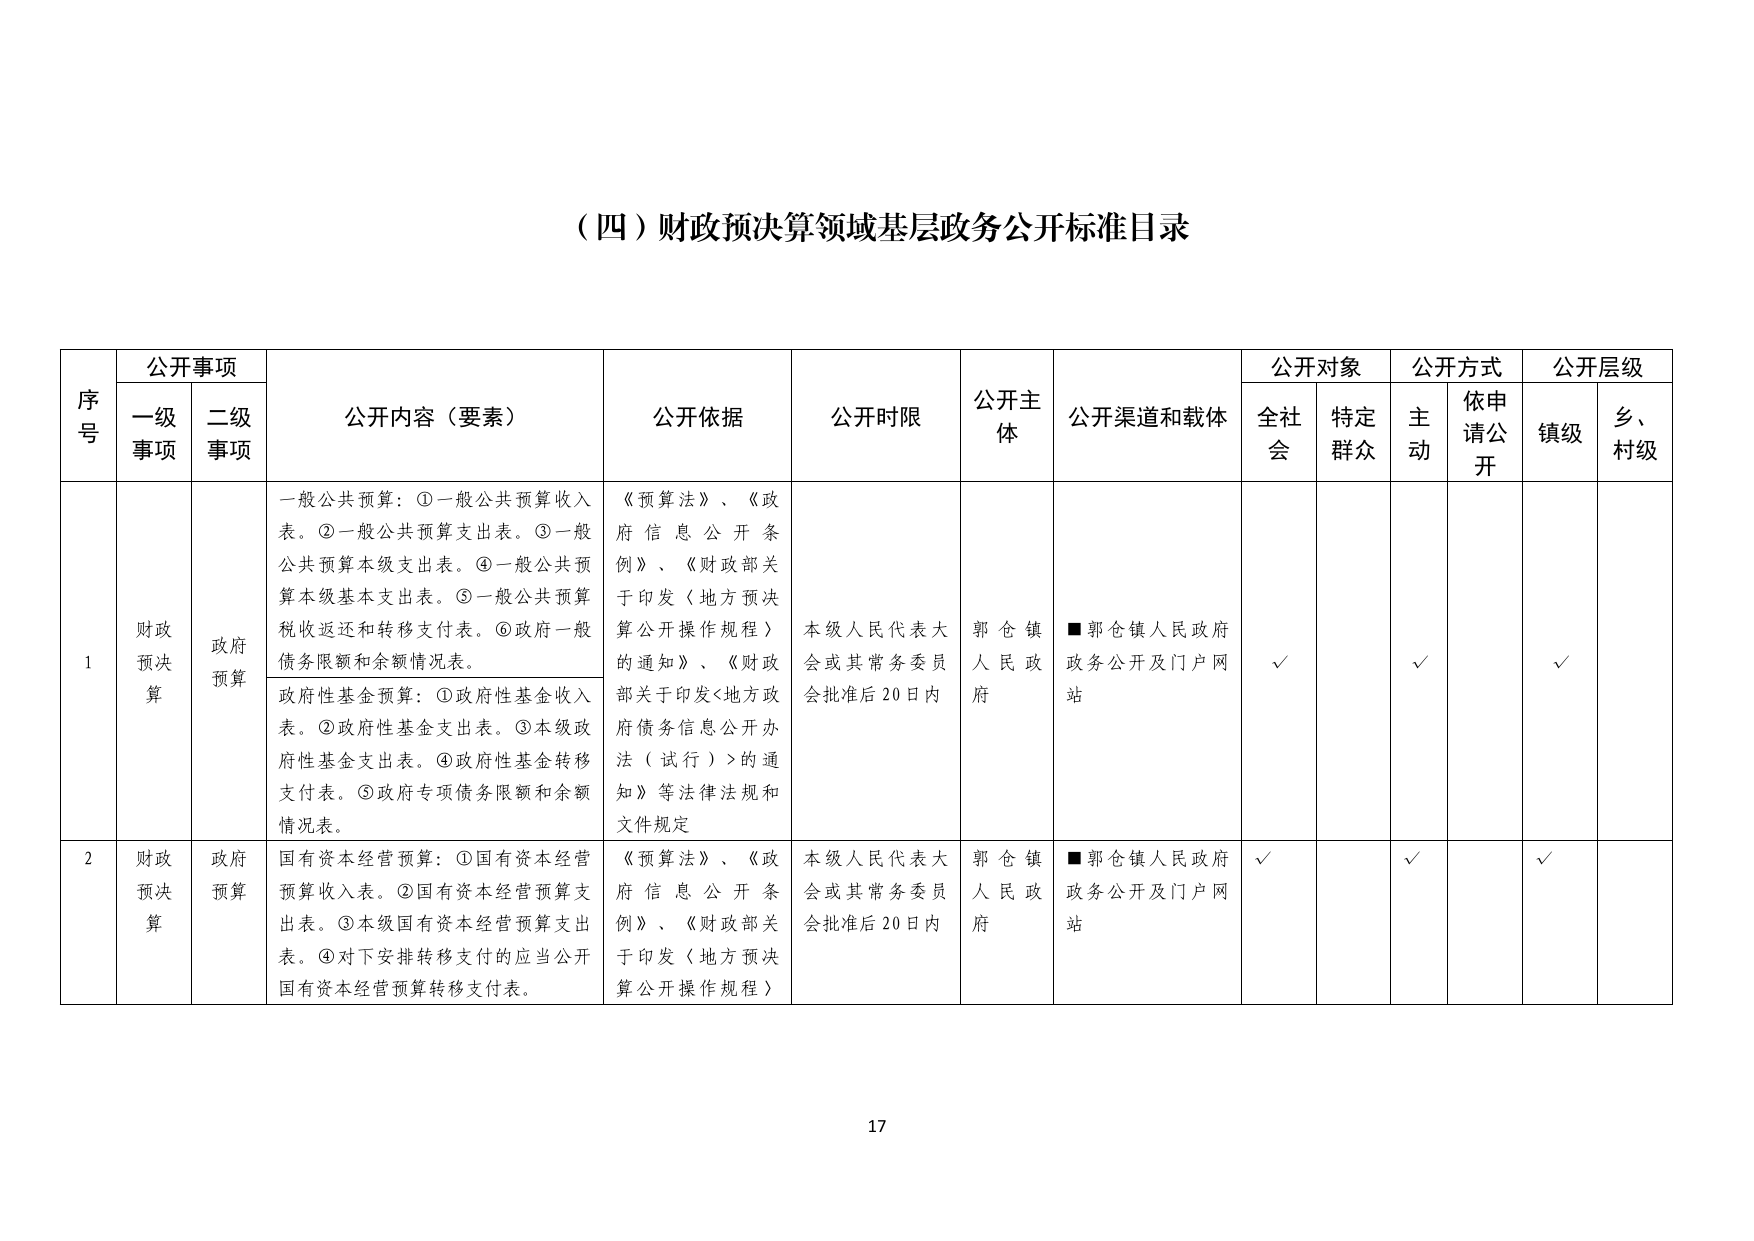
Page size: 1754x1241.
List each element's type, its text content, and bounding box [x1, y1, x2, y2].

table_cell √ [1391, 482, 1447, 840]
subtitle （四）财政预决算领域基层政务公开标准目录 [150, 198, 1604, 263]
table_cell 二级事项 [192, 383, 266, 481]
table_cell 乡、村级 [1598, 383, 1672, 481]
table_cell ■郭仓镇人民政府政务公开及门户网站 [1054, 841, 1241, 1004]
table_cell √ [1391, 841, 1447, 1004]
table_cell 财政预决算 [117, 841, 191, 1004]
table_cell √ [1523, 841, 1597, 1004]
table_cell 特定群众 [1317, 383, 1390, 481]
table_cell √ [1242, 841, 1316, 1004]
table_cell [792, 841, 960, 1004]
table_cell 依申请公开 [1448, 383, 1522, 481]
table_header 公开时限 [792, 350, 960, 481]
table_cell 全社会 [1242, 383, 1316, 481]
table_cell 主动 [1391, 383, 1447, 481]
table_cell 财政预决算 [117, 482, 191, 840]
table_cell 镇级 [1523, 383, 1597, 481]
table_cell 郭仓镇人民政府 [961, 841, 1053, 1004]
table_cell 1 [61, 482, 116, 840]
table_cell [604, 841, 791, 1004]
table_header 公开渠道和载体 [1054, 350, 1241, 481]
table_cell 2 [61, 841, 116, 1004]
table_header 公开主体 [961, 350, 1053, 481]
table_cell 政府性基金预算：①政府性基金收入表。②政府性基金支出表。③本级政府性基金支出表。④政府性基金转移支付表。⑤政府专项债务限额和余额情况表。 [267, 678, 603, 840]
table_header 公开事项 [117, 350, 266, 382]
table_cell 一般公共预算：①一般公共预算收入表。②一般公共预算支出表。③一般公共预算本级支出表。④一般公共预算本级基本支出表。⑤一般公共预算税收返还和转移支付表。⑥政府一般债务限额和余额情况表。 [267, 482, 603, 677]
table_header 公开内容（要素） [267, 350, 603, 481]
table_cell ■郭仓镇人民政府政务公开及门户网站 [1054, 482, 1241, 840]
table_header 序号 [61, 350, 116, 481]
table_cell 本级人民代表大会或其常务委员会批准后20日内 [792, 482, 960, 840]
table_cell [1598, 482, 1672, 840]
table_cell [1598, 841, 1672, 1004]
table_cell 国有资本经营预算：①国有资本经营预算收入表。②国有资本经营预算支出表。③本级国有资本经营预算支出表。④对下安排转移支付的应当公开国有资本经营预算转移支付表。 [267, 841, 603, 1004]
table_cell 郭仓镇人民政府 [961, 482, 1053, 840]
table_cell √ [1523, 482, 1597, 840]
table_cell 一级事项 [117, 383, 191, 481]
table_cell 《预算法》、《政府信息公开条例》、《财政部关于印发〈地方预决算公开操作规程〉的通知》、《财政部关于印发<地方政府债务信息公开办法（试行）>的通知》等法律法规和文件规定 [604, 482, 791, 840]
table_header 公开方式 [1391, 350, 1522, 382]
table_cell 政府预算 [192, 482, 266, 840]
table_cell 政府预算 [192, 841, 266, 1004]
table_cell [1317, 841, 1390, 1004]
table_cell √ [1242, 482, 1316, 840]
table_header 公开对象 [1242, 350, 1390, 382]
table_cell [1448, 482, 1522, 840]
table_header 公开层级 [1523, 350, 1672, 382]
table_header 公开依据 [604, 350, 791, 481]
table_cell [1448, 841, 1522, 1004]
table_cell [1317, 482, 1390, 840]
